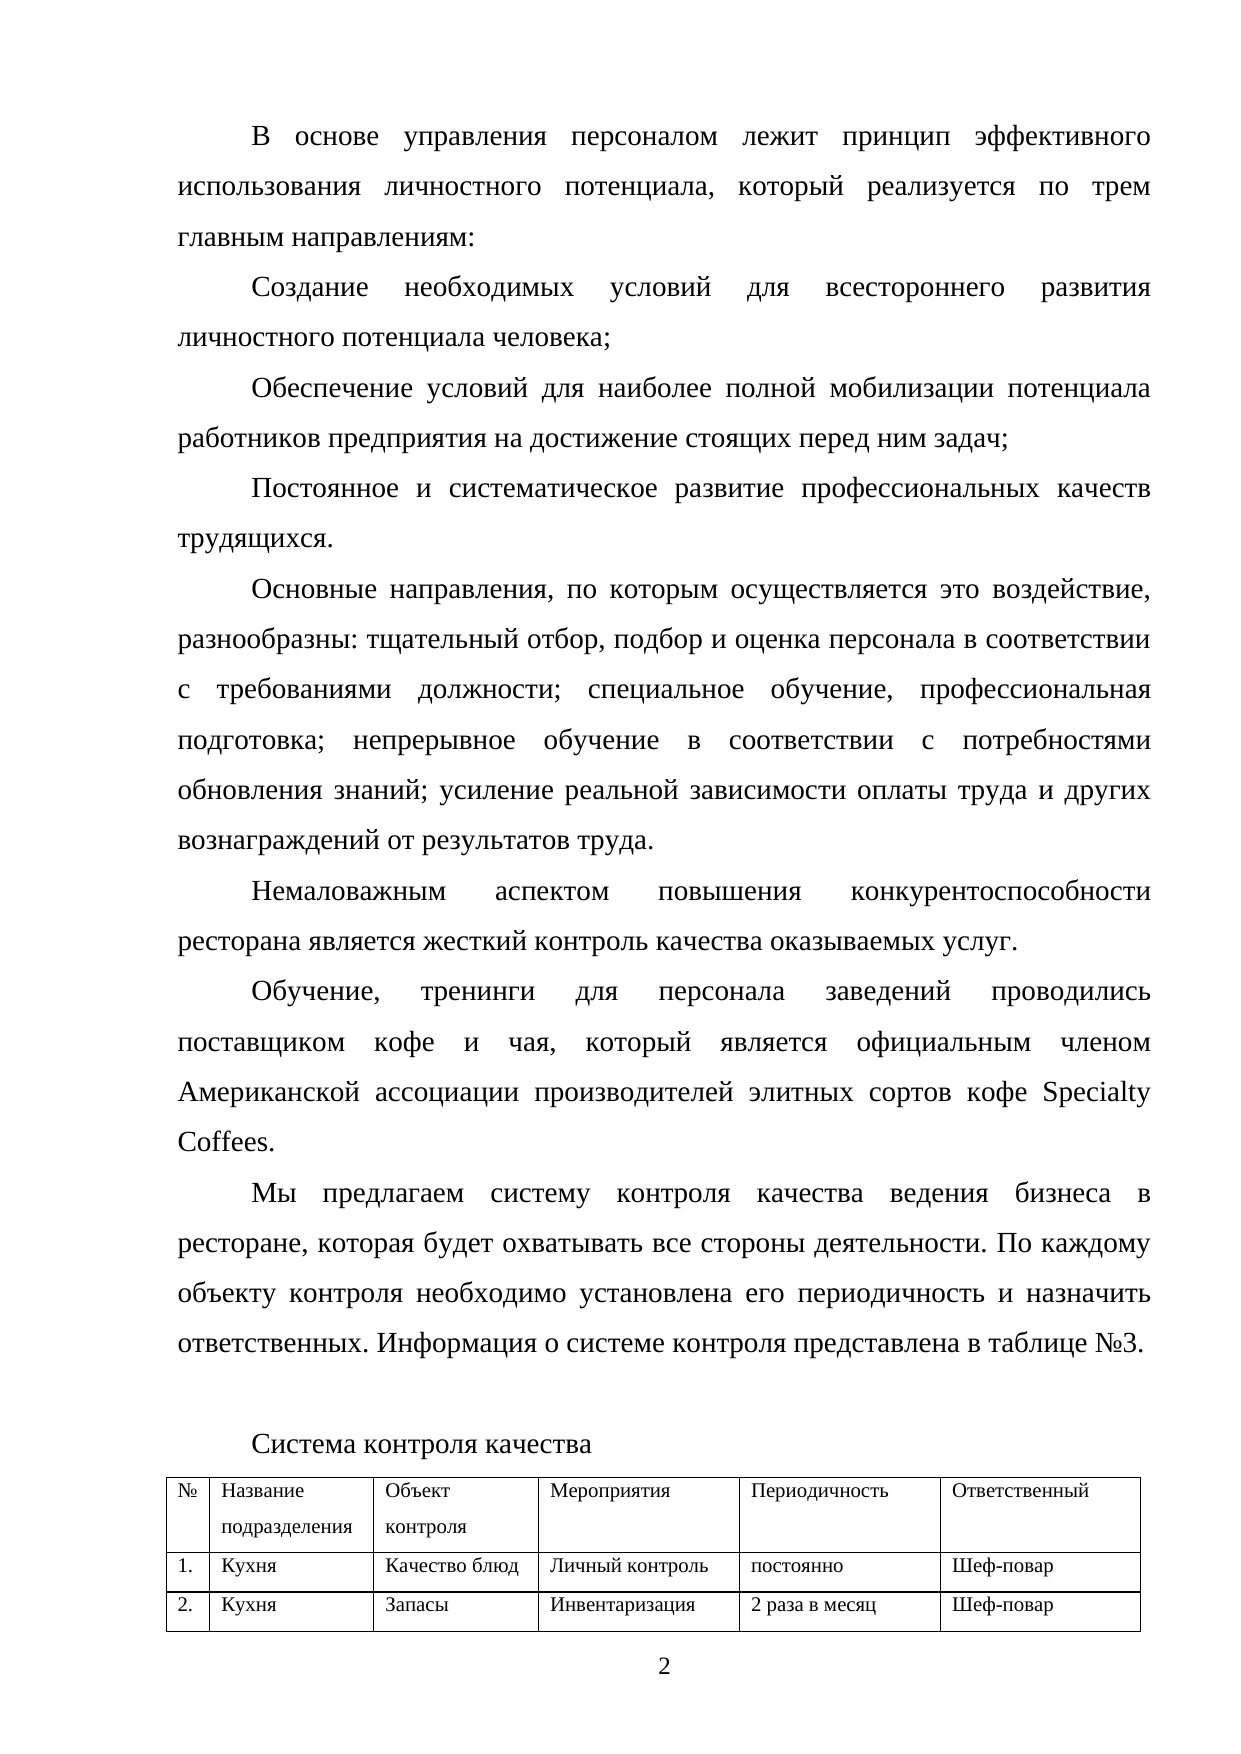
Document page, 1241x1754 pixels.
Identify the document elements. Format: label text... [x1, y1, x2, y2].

table_header № [167, 1478, 209, 1552]
text Система контроля качества [177, 1426, 1152, 1460]
table_cell постоянно [740, 1553, 940, 1591]
table_header Объект контроля [374, 1478, 538, 1552]
table_cell Шеф-повар [941, 1553, 1140, 1591]
text Создание необходимых условий для всестороннего развития личностного потенциала человека; [177, 269, 1152, 353]
table_header Периодичность [740, 1478, 940, 1552]
table_cell Шеф-повар [941, 1593, 1140, 1631]
table_cell Инвентаризация [539, 1593, 739, 1631]
text Мы предлагаем систему контроля качества ведения бизнеса в ресторане, которая будет охватывать все стороны деятельности. По каждому объекту контроля необходимо установлена его периодичность и назначить ответственных. Информация о системе контроля представлена в таблице №3. [177, 1175, 1152, 1359]
text Обучение, тренинги для персонала заведений проводились поставщиком кофе и чая, который является официальным членом Американской ассоциации производителей элитных сортов кофе Specialty Coffees. [177, 973, 1152, 1158]
table_cell Кухня [210, 1553, 373, 1591]
text Основные направления, по которым осуществляется это воздействие, разнообразны: тщательный отбор, подбор и оценка персонала в соответствии с требованиями должности; специальное обучение, профессиональная подготовка; непрерывное обучение в соответствии с потребностями обновления знаний; усиление реальной зависимости оплаты труда и других вознаграждений от результатов труда. [177, 571, 1152, 856]
table_cell Личный контроль [539, 1553, 739, 1591]
table_cell Кухня [210, 1593, 373, 1631]
text Немаловажным аспектом повышения конкурентоспособности ресторана является жесткий контроль качества оказываемых услуг. [177, 873, 1152, 957]
table_cell 2 раза в месяц [740, 1593, 940, 1631]
table_header Название подразделения [210, 1478, 373, 1552]
table_header Ответственный [941, 1478, 1140, 1552]
text В основе управления персоналом лежит принцип эффективного использования личностного потенциала, который реализуется по трем главным направлениям: [177, 118, 1152, 252]
text Обеспечение условий для наиболее полной мобилизации потенциала работников предприятия на достижение стоящих перед ним задач; [177, 370, 1152, 453]
table_cell [167, 1593, 209, 1631]
table_cell Качество блюд [374, 1553, 538, 1591]
table_cell Запасы продуктов [374, 1593, 538, 1631]
table_header Мероприятия [539, 1478, 739, 1552]
table_cell [167, 1553, 209, 1591]
text Постоянное и систематическое развитие профессиональных качеств трудящихся. [177, 470, 1152, 554]
